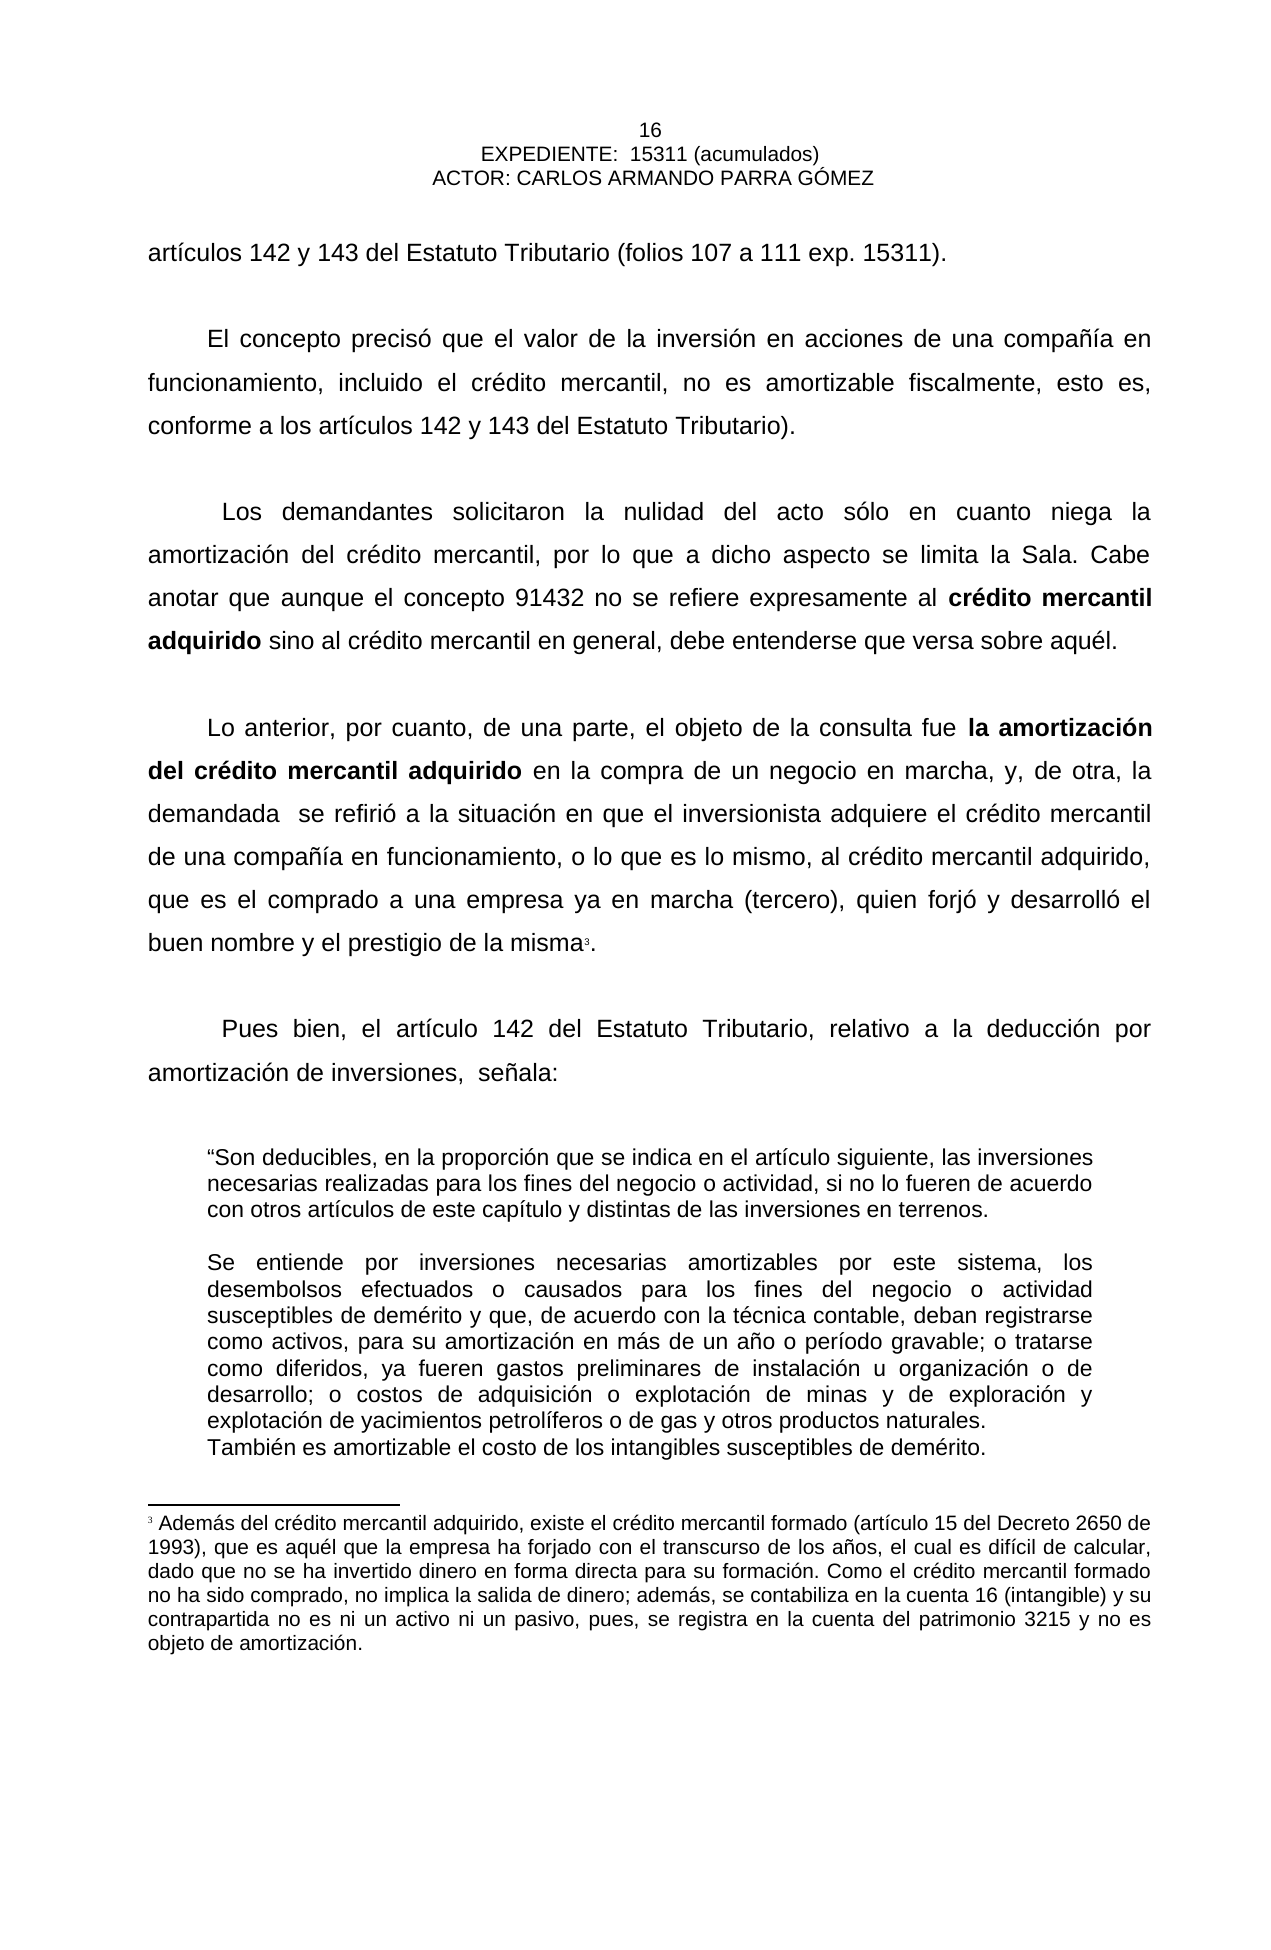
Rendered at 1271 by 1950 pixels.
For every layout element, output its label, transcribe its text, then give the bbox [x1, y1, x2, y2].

text Los demandantes solicitaron la nulidad del acto sólo en cuanto niega la amortización del crédito mercantil, por lo que a dicho aspecto se limita anotar que aunque el concepto 91432 no se refiere expresamente al crédito mercantil adquirido sino al crédito mercantil en general, debe entenderse que versa sobre aquél. [148, 497, 1153, 655]
text El concepto precisó que el valor de la inversión en acciones de una compañía en funcionamiento, incluido el crédito mercantil, no es amortizable fiscalmente, esto es, conforme a los artículos 142 y 143 del Estatuto Tributario). [148, 324, 1153, 439]
text Lo anterior, por cuanto, de una parte, el objeto de la consulta fue la amortización del crédito mercantil adquirido en la compra de un negocio en marcha, y, de otra, la demandada se refirió a la situación en que el inversionista adquiere el crédito mercantil de una compañía en funcionamiento, o lo que es lo mismo, al crédito mercantil adquirido, que es el comprado a una empresa ya en marcha (tercero), quien forjó y desarrolló el buen nombre y el prestigio de la misma. [148, 712, 1153, 957]
text También es amortizable el costo de los intangibles susceptibles de demérito. [207, 1434, 1094, 1460]
text artículos 142 y 143 del Estatuto Tributario (folios 111 exp. 15311). [148, 238, 1153, 267]
text Pues bien, el artículo 142 del Estatuto Tributario, relativo a la deducción por amortización de inversiones, señala: [148, 1014, 1153, 1086]
text “Son deducibles, en la proporción que se indica en el artículo siguiente, las inversiones necesarias realizadas para los fines del negocio o actividad, si no lo fueren de acuerdo con otros artículos de este capítulo y distintas de las inversiones en terrenos. [207, 1144, 1094, 1223]
text Se entiende por inversiones necesarias amortizables por este sistema, los desembolsos efectuados o causados para los fines del negocio o actividad susceptibles de demérito y que, de acuerdo con la técnica contable, deban registrarse como activos, para su amortización en más de un año o período gravable; o tratarse como diferidos, ya fueren gastos preliminares de instalación u organización o de desarrollo; o costos de adquisición o explotación de minas y de exploración y explotación de yacimientos petrolíferos o de gas y otros productos naturales. [207, 1249, 1094, 1434]
